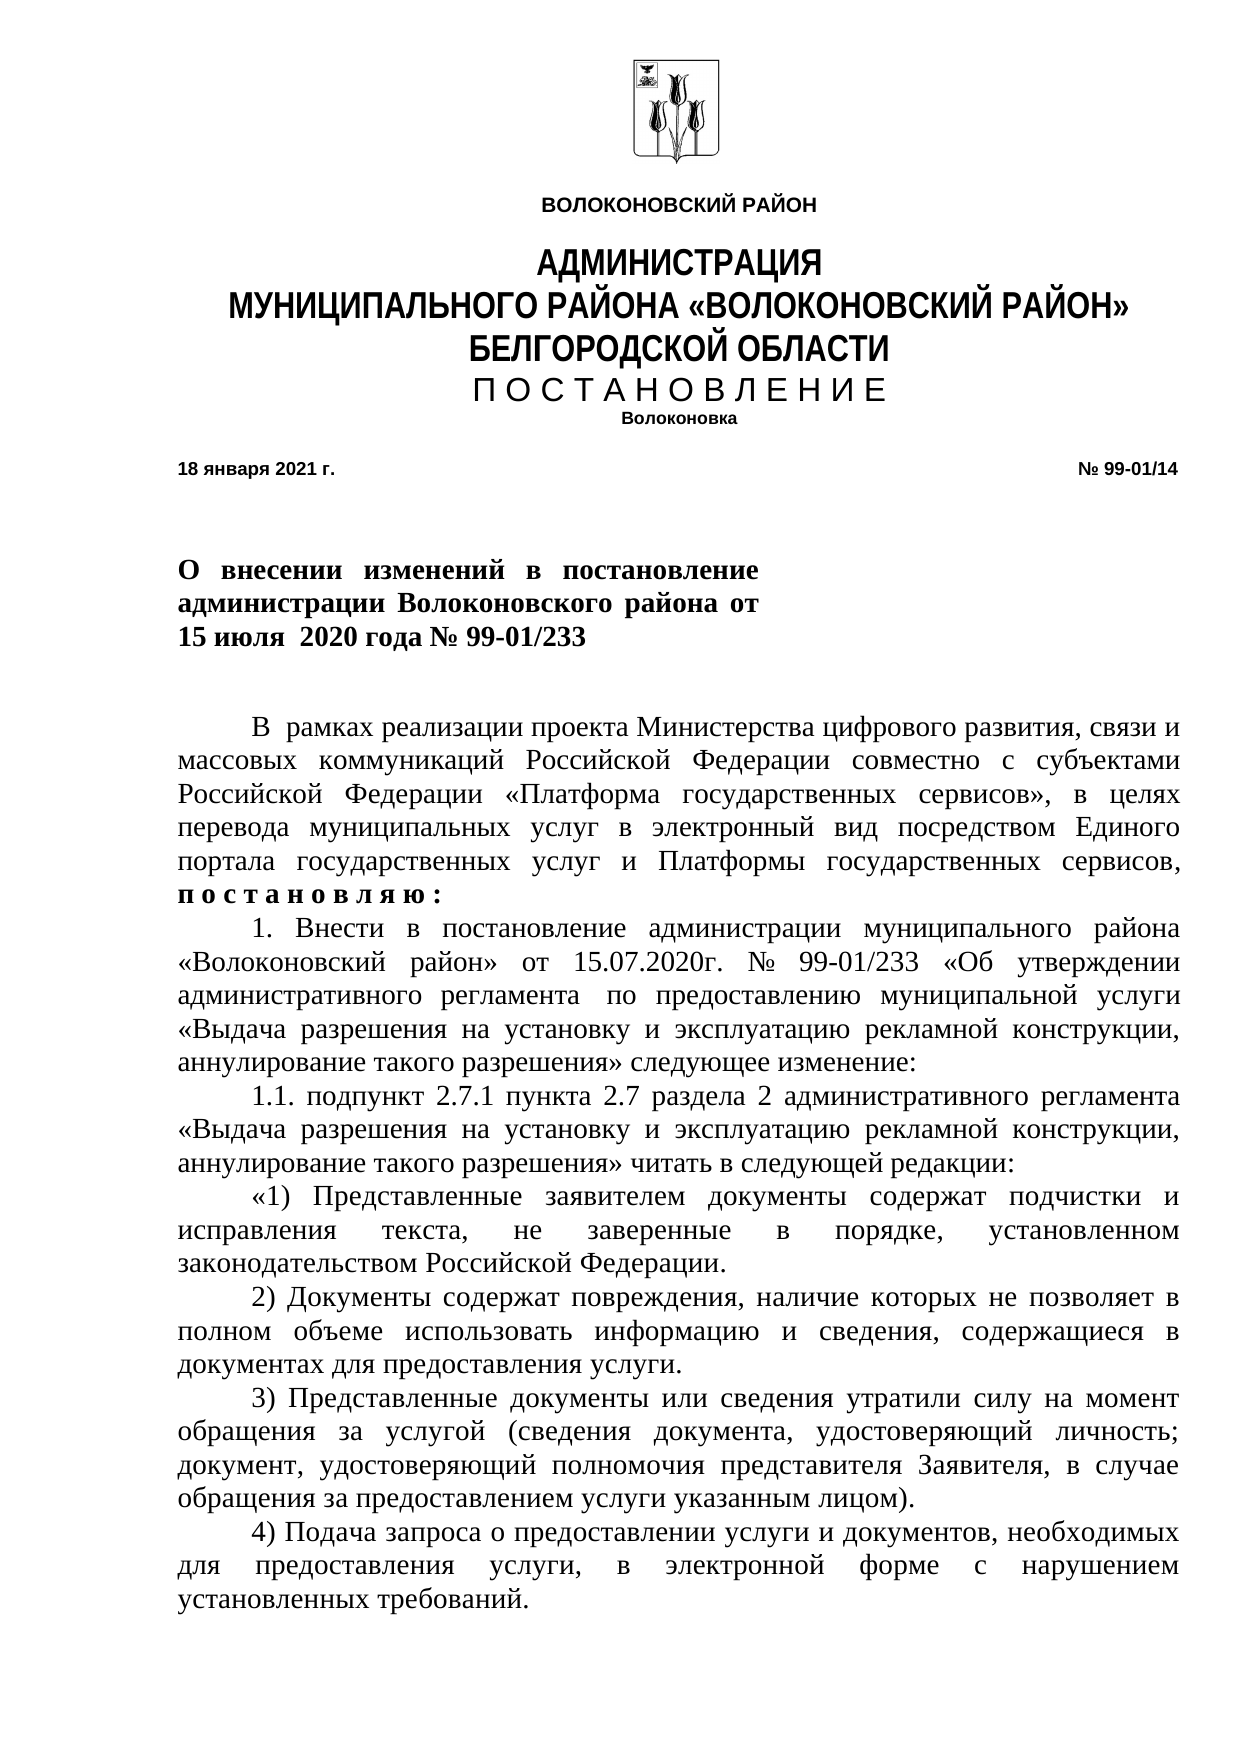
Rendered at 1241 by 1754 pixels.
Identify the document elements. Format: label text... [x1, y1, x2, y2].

text 1. Внести в постановление администрации муниципального района «Волоконовский район» от 15.07.2020г. № 99-01/233 «Об утверждении административного регламента по предоставлению муниципальной услуги «Выдача разрешения на установку и эксплуатацию рекламной конструкции, аннулирование такого разрешения» следующее изменение: [177, 910, 1181, 1078]
text 1.1. подпункт 2.7.1 пункта 2.7 раздела 2 административного регламента «Выдача разрешения на установку и эксплуатацию рекламной конструкции, аннулирование такого разрешения» читать в следующей редакции: [177, 1078, 1181, 1178]
text 4) Подача запроса о предоставлении услуги и документов, необходимых для предоставления услуги, в электронной форме с нарушением установленных требований. [177, 1514, 1181, 1614]
text В рамках реализации проекта Министерства цифрового развития, связи и массовых коммуникаций Российской Федерации совместно с субъектами Российской Федерации «Платформа государственных сервисов», в целях перевода муниципальных услуг в электронный вид посредством Единого портала государственных услуг и Платформы государственных сервисов, п о с т а н о в л я ю : [177, 709, 1181, 910]
text 3) Представленные документы или сведения утратили силу на момент обращения за услугой (сведения документа, удостоверяющий личность; документ, удостоверяющий полномочия представителя Заявителя, в случае обращения за предоставлением услуги указанным лицом). [177, 1380, 1181, 1514]
text МУНИЦИПАЛЬНОГО РАЙОНА «ВОЛОКОНОВСКИЙ РАЙОН» [177, 284, 1181, 327]
text Волоконовка [177, 408, 1181, 428]
text 2) Документы содержат повреждения, наличие которых не позволяет в полном объеме использовать информацию и сведения, содержащиеся в документах для предоставления услуги. [177, 1279, 1181, 1380]
text 18 января 2021 г. № 99-01/14 [177, 457, 1181, 479]
text ВОЛОКОНОВСКИЙ РАЙОН [177, 193, 1181, 217]
text О внесении изменений в постановление администрации Волоконовского района от 15 июля 2020 года № 99-01/233 [177, 552, 759, 653]
picture [632, 59, 720, 164]
text П о с т а н о в л е н и е [177, 370, 1181, 408]
text АДМИНИСТРАЦИЯ [177, 241, 1181, 284]
text БЕЛГОРОДСКОЙ ОБЛАСТИ [177, 327, 1181, 370]
text «1) Представленные заявителем документы содержат подчистки и исправления текста, не заверенные в порядке, установленном законодательством Российской Федерации. [177, 1178, 1181, 1279]
